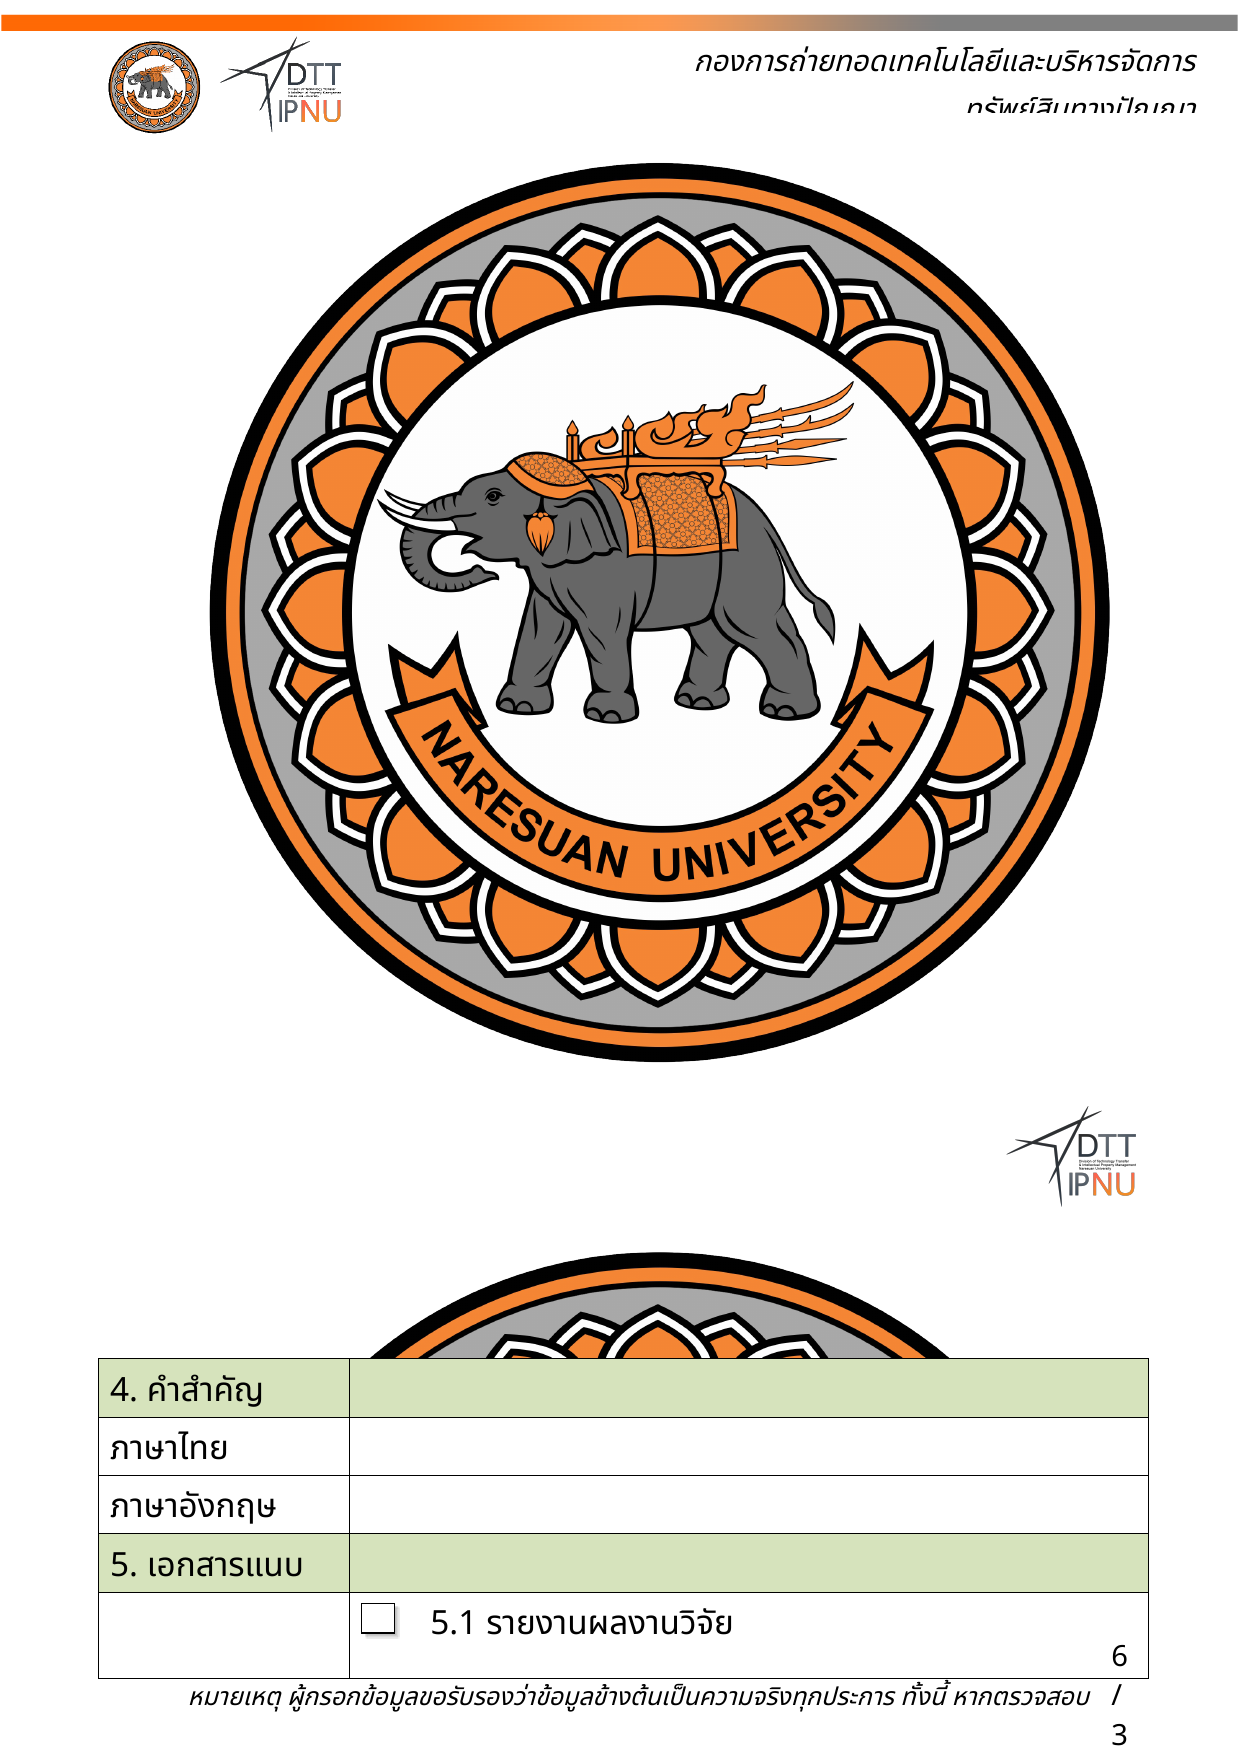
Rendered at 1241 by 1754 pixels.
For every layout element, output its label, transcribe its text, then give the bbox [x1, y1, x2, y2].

table_cell [350, 1534, 1148, 1592]
picture [0, 7, 1236, 1358]
table_cell 5. เอกสารแนบ [99, 1534, 349, 1592]
table_cell 4. คำสำคัญ [99, 1359, 349, 1417]
table_cell [350, 1476, 1148, 1533]
table_cell ภาษาไทย [99, 1418, 349, 1475]
table_cell 5.1 รายงานผลงานวิจัย 5.2 เอกสารสัญญารับทุนวิจัย (ถ้ามี) 5.3 เอกสารขออนุญาตใช้สิทธิจากแหล่งทุน (ถ้ามี) [350, 1593, 1148, 1678]
table_cell [350, 1359, 1148, 1417]
table_cell ภาษาอังกฤษ [99, 1476, 349, 1533]
picture [106, 38, 200, 133]
table_cell [99, 1593, 349, 1678]
table_cell [350, 1418, 1148, 1475]
